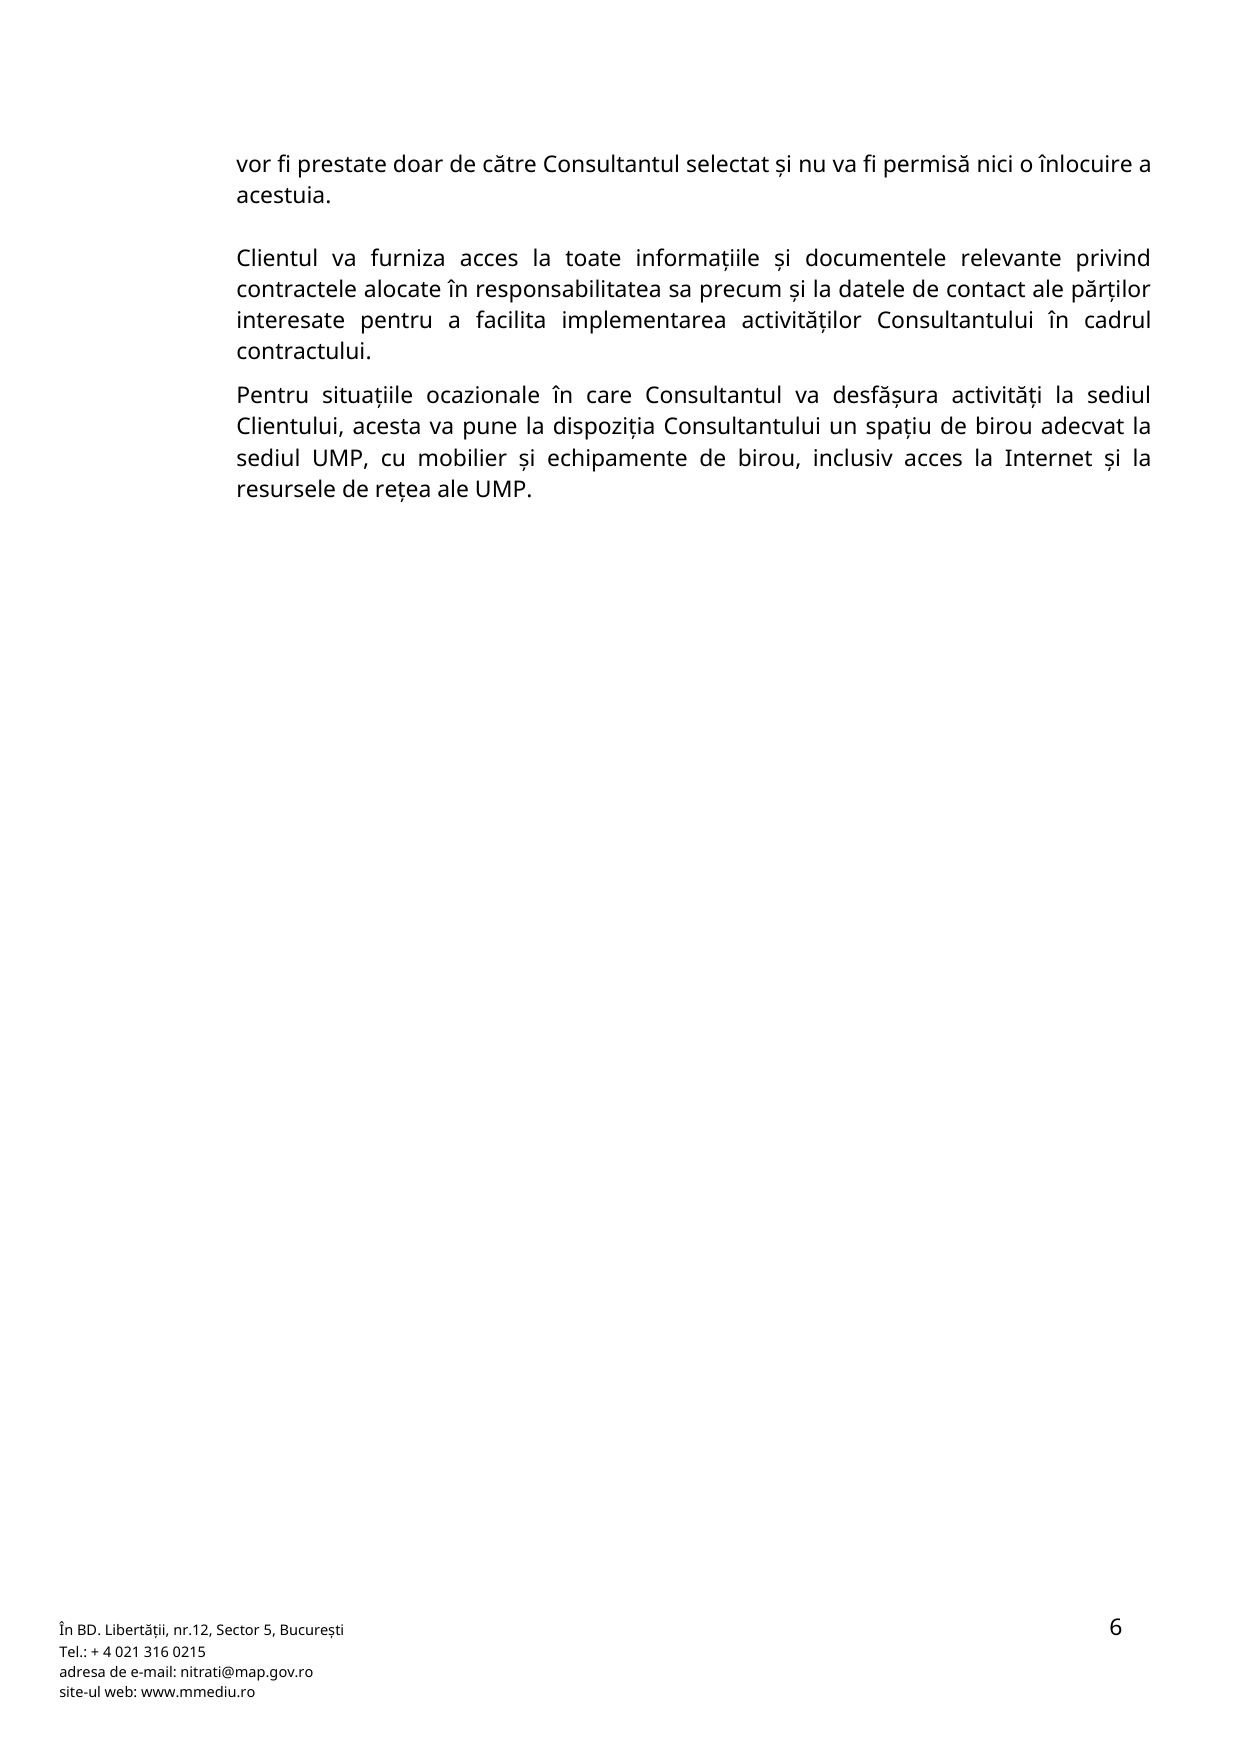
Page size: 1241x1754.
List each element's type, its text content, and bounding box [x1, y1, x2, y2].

text Pentru situațiile ocazionale în care Consultantul va desfășura activități la sediul Clientului, acesta va pune la dispoziția Consultantului un spațiu de birou adecvat la sediul UMP, cu mobilier și echipamente de birou, inclusiv acces la Internet și la resursele de rețea ale UMP. [236, 379, 1152, 504]
text Clientul va furniza acces la toate informațiile și documentele relevante privind contractele alocate în responsabilitatea sa precum și la datele de contact ale părților interesate pentru a facilita implementarea activităților Consultantului în cadrul contractului. [236, 241, 1152, 366]
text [236, 148, 1152, 210]
